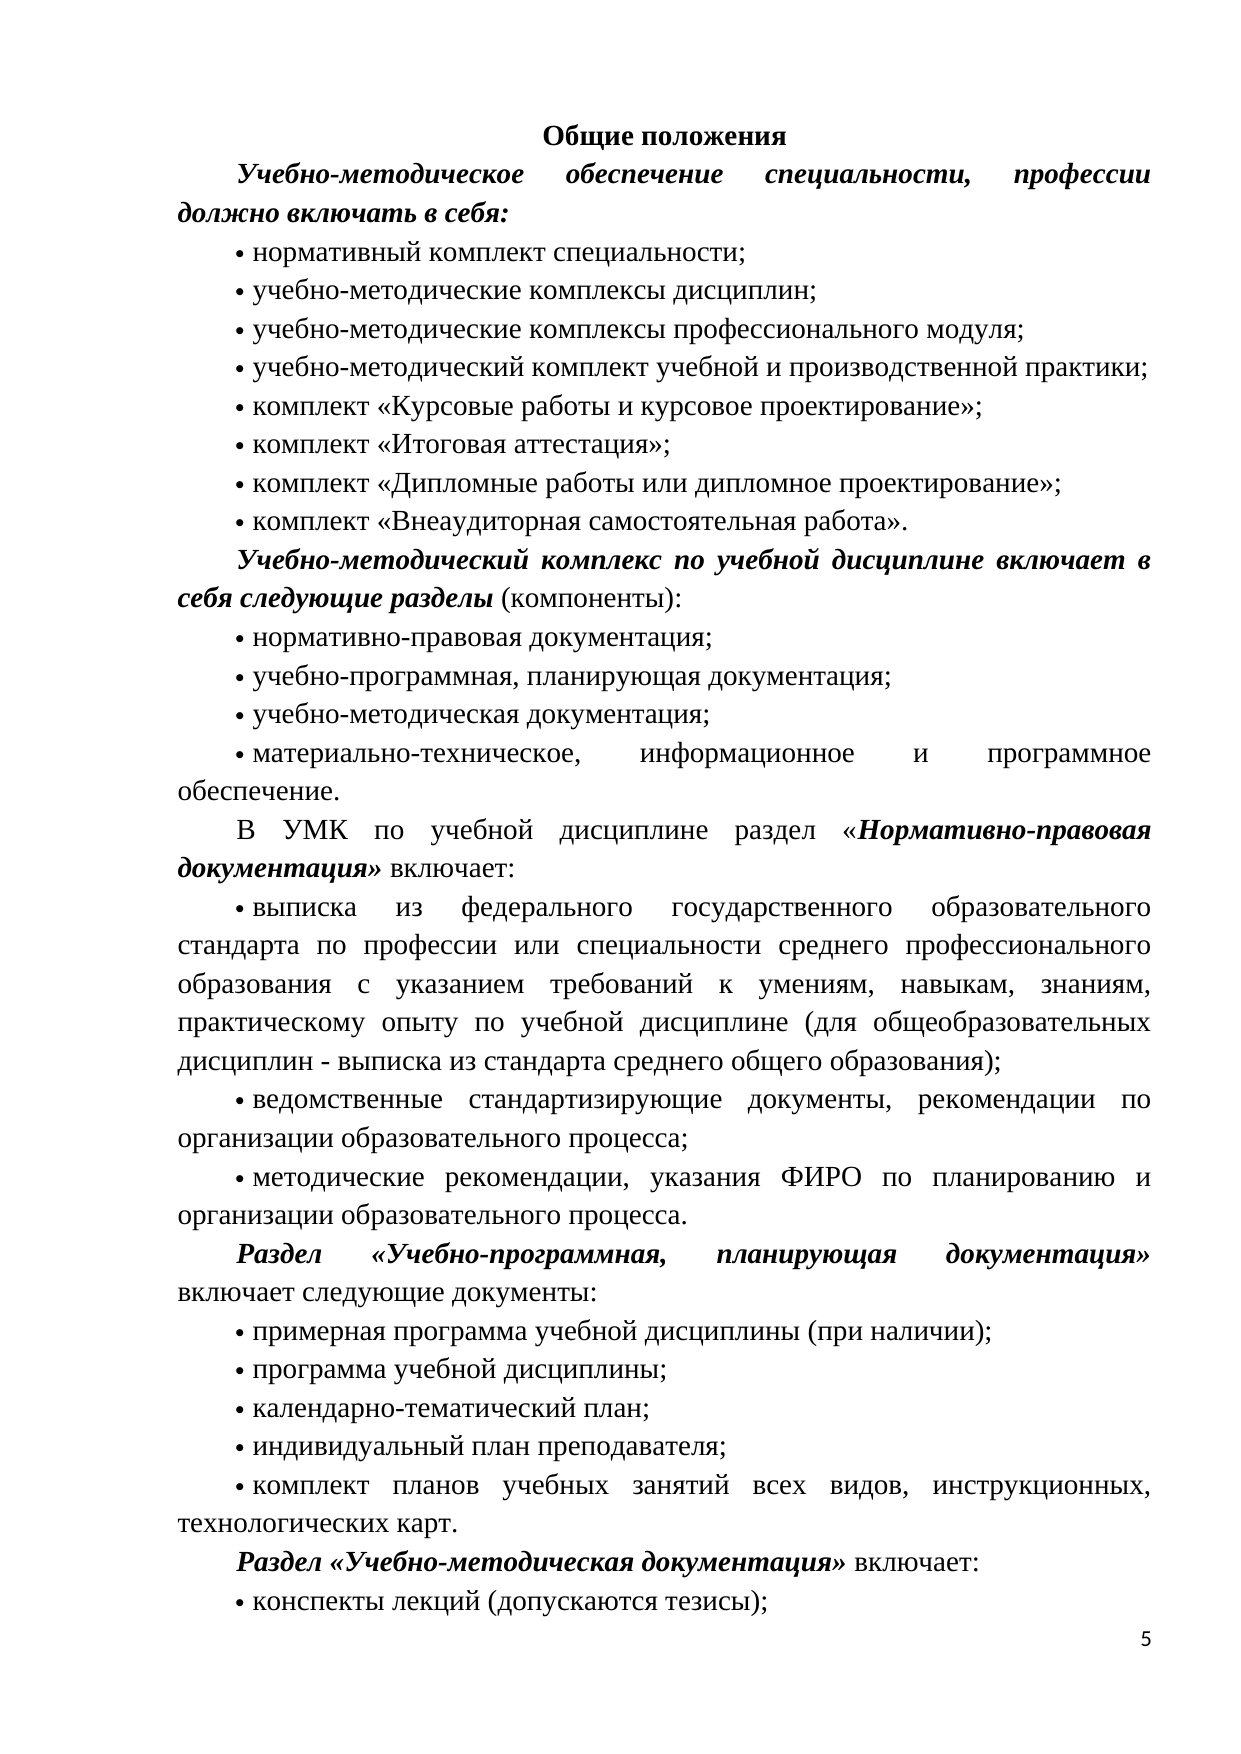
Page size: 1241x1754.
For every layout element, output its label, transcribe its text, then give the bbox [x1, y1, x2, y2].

text Раздел «Учебно-методическая документация» включает: [177, 1544, 1152, 1578]
list нормативно-правовая документация; [177, 619, 1152, 653]
list учебно-методические комплексы профессионального модуля; [177, 311, 1152, 344]
list методические рекомендации, указания ФИРО по планированию и организации образовательного процесса. [177, 1159, 1152, 1231]
list учебно-методический комплект учебной и производственной практики; [177, 349, 1152, 383]
list учебно-методические комплексы дисциплин; [177, 272, 1152, 306]
list комплект планов учебных занятий всех видов, инструкционных, технологических карт. [177, 1467, 1152, 1539]
list комплект «Внеаудиторная самостоятельная работа». [177, 503, 1152, 537]
text Учебно-методический комплекс по учебной дисциплине включает в себя следующие разделы (компоненты): [177, 542, 1152, 614]
list комплект «Дипломные работы или дипломное проектирование»; [177, 465, 1152, 498]
text Учебно-методическое обеспечение специальности, профессии должно включать в себя: [177, 157, 1152, 229]
list программа учебной дисциплины; [177, 1351, 1152, 1385]
list учебно-методическая документация; [177, 696, 1152, 730]
list нормативный комплект специальности; [177, 234, 1152, 267]
list комплект «Курсовые работы и курсовое проектирование»; [177, 388, 1152, 421]
list ведомственные стандартизирующие документы, рекомендации по организации образовательного процесса; [177, 1082, 1152, 1154]
list учебно-программная, планирующая документация; [177, 658, 1152, 691]
list конспекты лекций (допускаются тезисы); [177, 1583, 1152, 1616]
list индивидуальный план преподавателя; [177, 1428, 1152, 1462]
list материально-техническое, информационное и программное обеспечение. [177, 735, 1152, 807]
list выписка из федерального государственного образовательного стандарта по профессии или специальности среднего профессионального образования с указанием требований к умениям, навыкам, знаниям, практическому опыту по учебной дисциплине (для общеобразовательных дисциплин - выписка из стандарта среднего общего образования); [177, 889, 1152, 1077]
list календарно-тематический план; [177, 1390, 1152, 1423]
list примерная программа учебной дисциплины (при наличии); [177, 1313, 1152, 1346]
list комплект «Итоговая аттестация»; [177, 426, 1152, 460]
text Раздел «Учебно-программная, планирующая документация» включает следующие документы: [177, 1236, 1152, 1308]
subtitle Общие положения [177, 118, 1152, 152]
text В УМК по учебной дисциплине раздел «Нормативно-правовая документация» включает: [177, 812, 1152, 884]
